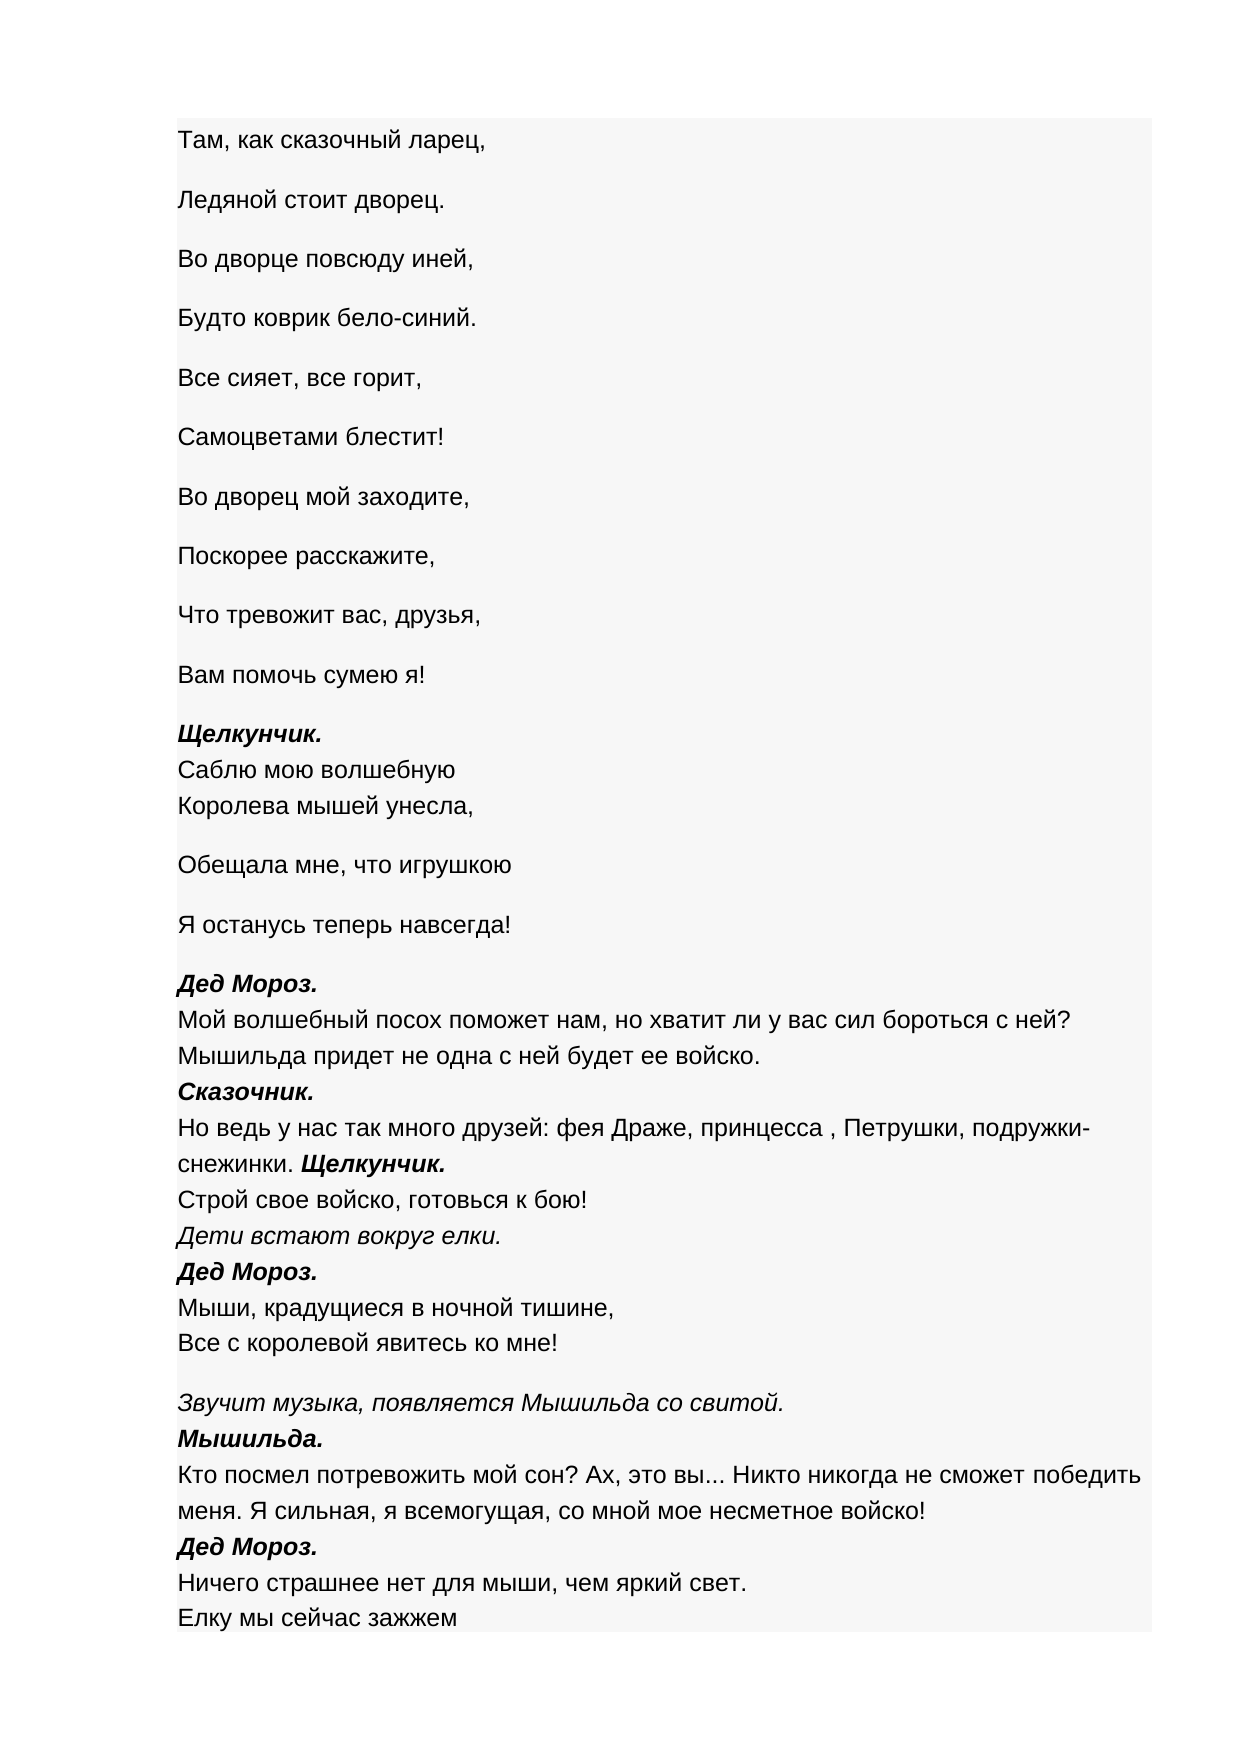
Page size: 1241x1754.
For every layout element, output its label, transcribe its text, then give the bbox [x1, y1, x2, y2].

text Там, как сказочный ларец, [177, 118, 1152, 154]
text Мыши, крадущиеся в ночной тишине, [177, 1285, 1152, 1321]
text Саблю мою волшебную [177, 748, 1152, 784]
text Будто коврик бело-синий. [177, 296, 1152, 332]
text Звучит музыка, появляется Мышильда со свитой. [177, 1381, 1152, 1417]
text Ничего страшнее нет для мыши, чем яркий свет. [177, 1560, 1152, 1596]
text Королева мышей унесла, [177, 784, 1152, 820]
text Щелкунчик. [177, 712, 1152, 748]
text Мышильда. [177, 1417, 1152, 1452]
text Ледяной стоит дворец. [177, 177, 1152, 213]
text Все сияет, все горит, [177, 356, 1152, 392]
text Я останусь теперь навсегда! [177, 902, 1152, 938]
text Дети встают вокруг елки. [177, 1213, 1152, 1249]
text Что тревожит вас, друзья, [177, 593, 1152, 629]
text Вам помочь сумею я! [177, 652, 1152, 688]
text Обещала мне, что игрушкою [177, 843, 1152, 879]
text Кто посмел потревожить мой сон? Ах, это вы... Никто никогда не сможет победить меня. Я сильная, я всемогущая, со мной мое несметное войско! [177, 1452, 1152, 1524]
text Самоцветами блестит! [177, 415, 1152, 451]
text Все с королевой явитесь ко мне! [177, 1321, 1152, 1357]
text Мой волшебный посох поможет нам, но хватит ли у вас сил бороться с ней? Мышильда придет не одна с ней будет ее войско. [177, 998, 1152, 1070]
text Дед Мороз. [177, 1524, 1152, 1560]
text Дед Мороз. [177, 1249, 1152, 1285]
text Поскорее расскажите, [177, 534, 1152, 570]
text Но ведь у нас так много друзей: фея Драже, принцесса , Петрушки, подружки-снежинки. Щелкунчик. [177, 1106, 1152, 1177]
text Строй свое войско, готовься к бою! [177, 1177, 1152, 1213]
text Дед Мороз. [177, 962, 1152, 998]
text Сказочник. [177, 1070, 1152, 1106]
text Во дворец мой заходите, [177, 474, 1152, 510]
text Во дворце повсюду иней, [177, 237, 1152, 273]
text Елку мы сейчас зажжем [177, 1596, 1152, 1632]
